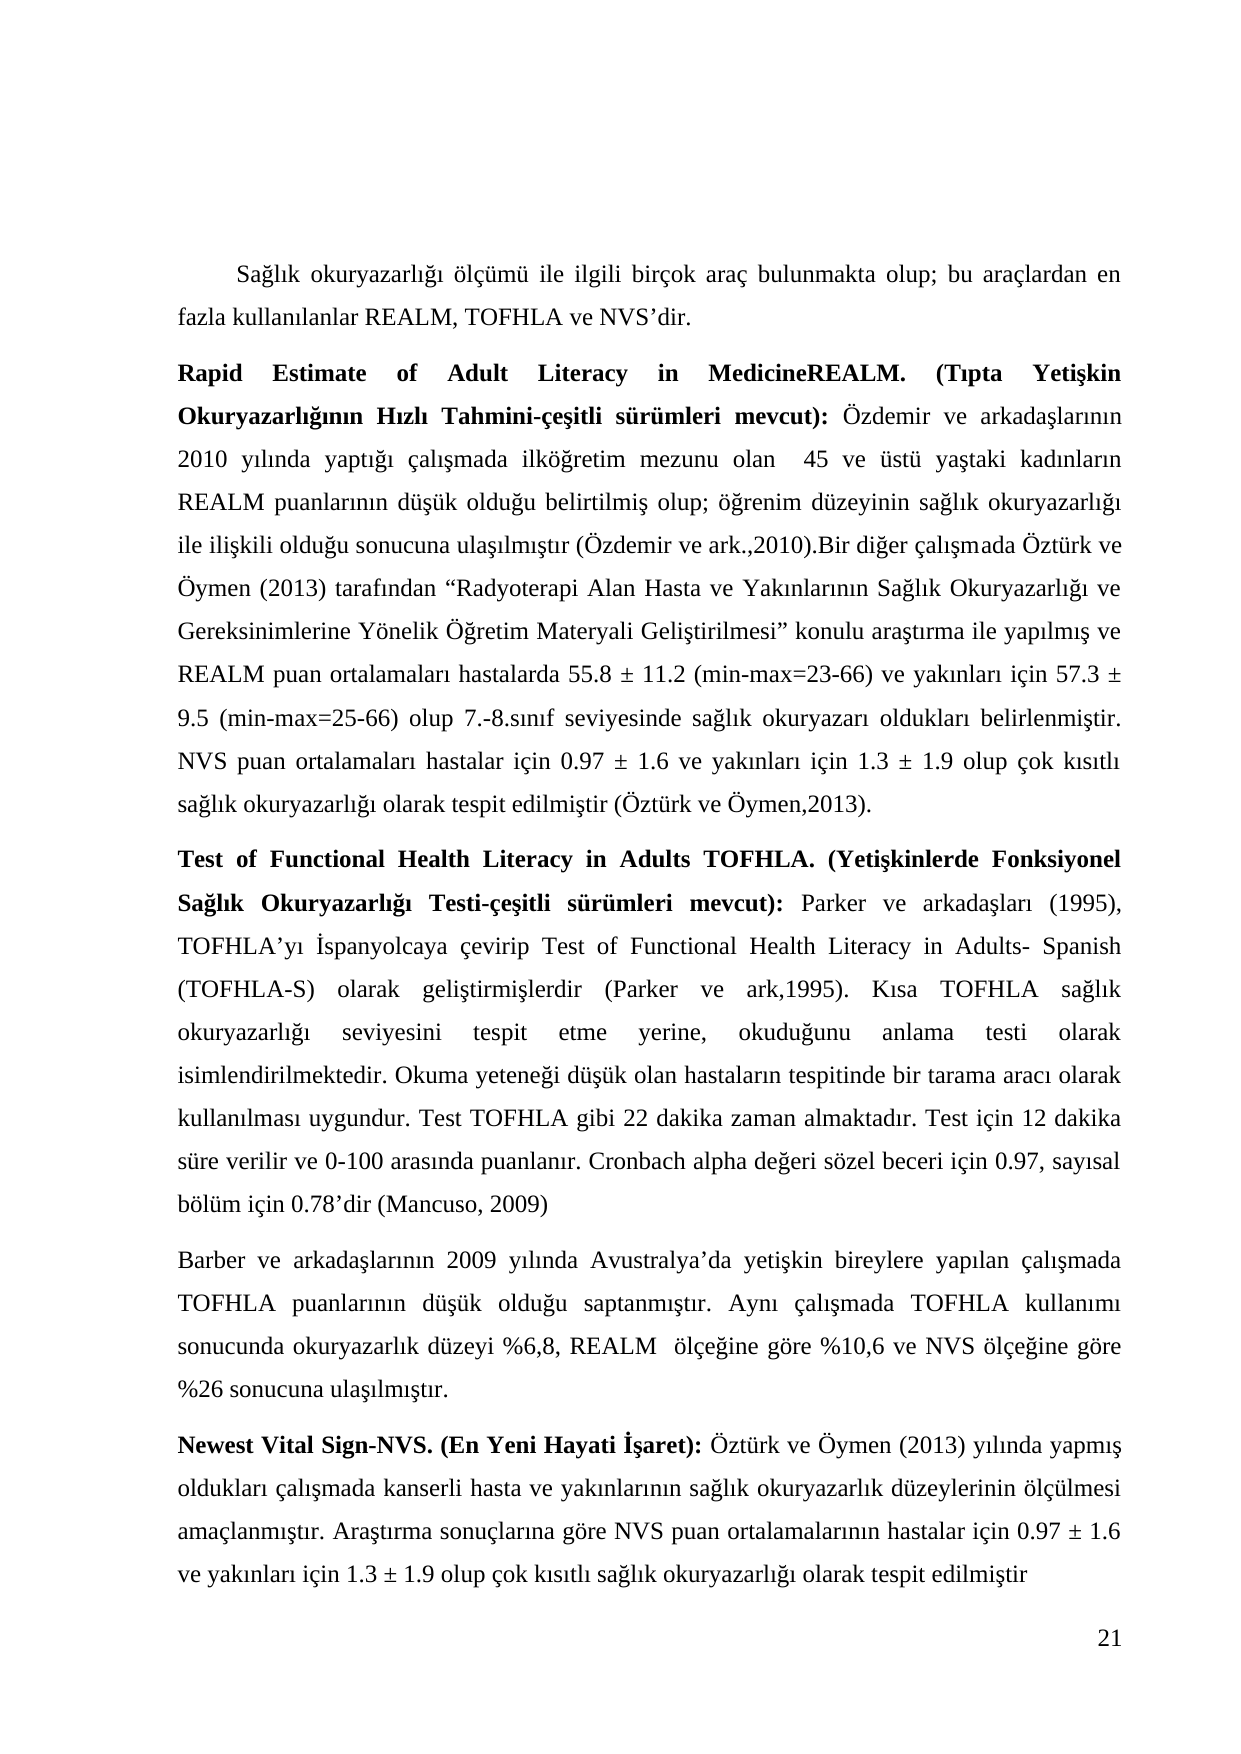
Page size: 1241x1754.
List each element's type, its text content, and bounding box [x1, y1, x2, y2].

text Barber ve arkadaşlarının 2009 yılında Avustralya’da yetişkin bireylere yapılan çalışmada TOFHLA puanlarının düşük olduğu saptanmıştır. Aynı çalışmada TOFHLA kullanımı sonucunda okuryazarlık düzeyi %6,8, REALM ölçeğine göre %10,6 ve NVS ölçeğine göre %26 sonucuna ulaşılmıştır. [177, 1245, 1122, 1403]
text Test of Functional Health Literacy in Adults TOFHLA. (Yetişkinlerde Fonksiyonel Sağlık Okuryazarlığı Testi-çeşitli sürümleri mevcut): Parker ve arkadaşları (1995), TOFHLA’yı İspanyolcaya çevirip Test of Functional Health Literacy in Adults- Spanish (TOFHLA-S) olarak geliştirmişlerdir (Parker ve ark,1995). Kısa TOFHLA sağlık okuryazarlığı seviyesini tespit etme yerine, okuduğunu anlama testi olarak isimlendirilmektedir. Okuma yeteneği düşük olan hastaların tespitinde bir tarama aracı olarak kullanılması uygundur. Test TOFHLA gibi 22 dakika zaman almaktadır. Test için 12 dakika süre verilir ve 0-100 arasında puanlanır. Cronbach alpha değeri sözel beceri için 0.97, sayısal bölüm için 0.78’dir (Mancuso, 2009) [177, 844, 1122, 1218]
text Sağlık okuryazarlığı ölçümü ile ilgili birçok araç bulunmakta olup; bu araçlardan en fazla kullanılanlar REALM, TOFHLA ve NVS’dir. [177, 259, 1122, 331]
text Newest Vital Sign-NVS. (En Yeni Hayati İşaret): Öztürk ve Öymen (2013) yılında yapmış oldukları çalışmada kanserli hasta ve yakınlarının sağlık okuryazarlık düzeylerinin ölçülmesi amaçlanmıştır. Araştırma sonuçlarına göre NVS puan ortalamalarının hastalar için 0.97 ± 1.6 ve yakınları için 1.3 ± 1.9 olup çok kısıtlı sağlık okuryazarlığı olarak tespit edilmiştir [177, 1430, 1122, 1588]
text Rapid Estimate of Adult Literacy in MedicineREALM. (Tıpta Yetişkin Okuryazarlığının Hızlı Tahmini-çeşitli sürümleri mevcut): Özdemir ve arkadaşlarının 2010 yılında yaptığı çalışmada ilköğretim mezunu olan 45 ve üstü yaştaki kadınların REALM puanlarının düşük olduğu belirtilmiş olup; öğrenim düzeyinin sağlık okuryazarlığı ile ilişkili olduğu sonucuna ulaşılmıştır (Özdemir ve ark.,2010).Bir diğer çalışmada Öztürk ve Öymen (2013) tarafından “Radyoterapi Alan Hasta ve Yakınlarının Sağlık Okuryazarlığı ve Gereksinimlerine Yönelik Öğretim Materyali Geliştirilmesi” konulu araştırma ile yapılmış ve REALM puan ortalamaları hastalarda 55.8 ± 11.2 (min-max=23-66) ve yakınları için 57.3 ± 9.5 (min-max=25-66) olup 7.-8.sınıf seviyesinde sağlık okuryazarı oldukları belirlenmiştir. NVS puan ortalamaları hastalar için 0.97 ± 1.6 ve yakınları için 1.3 ± 1.9 olup çok kısıtlı sağlık okuryazarlığı olarak tespit edilmiştir (Öztürk ve Öymen,2013). [177, 358, 1122, 818]
